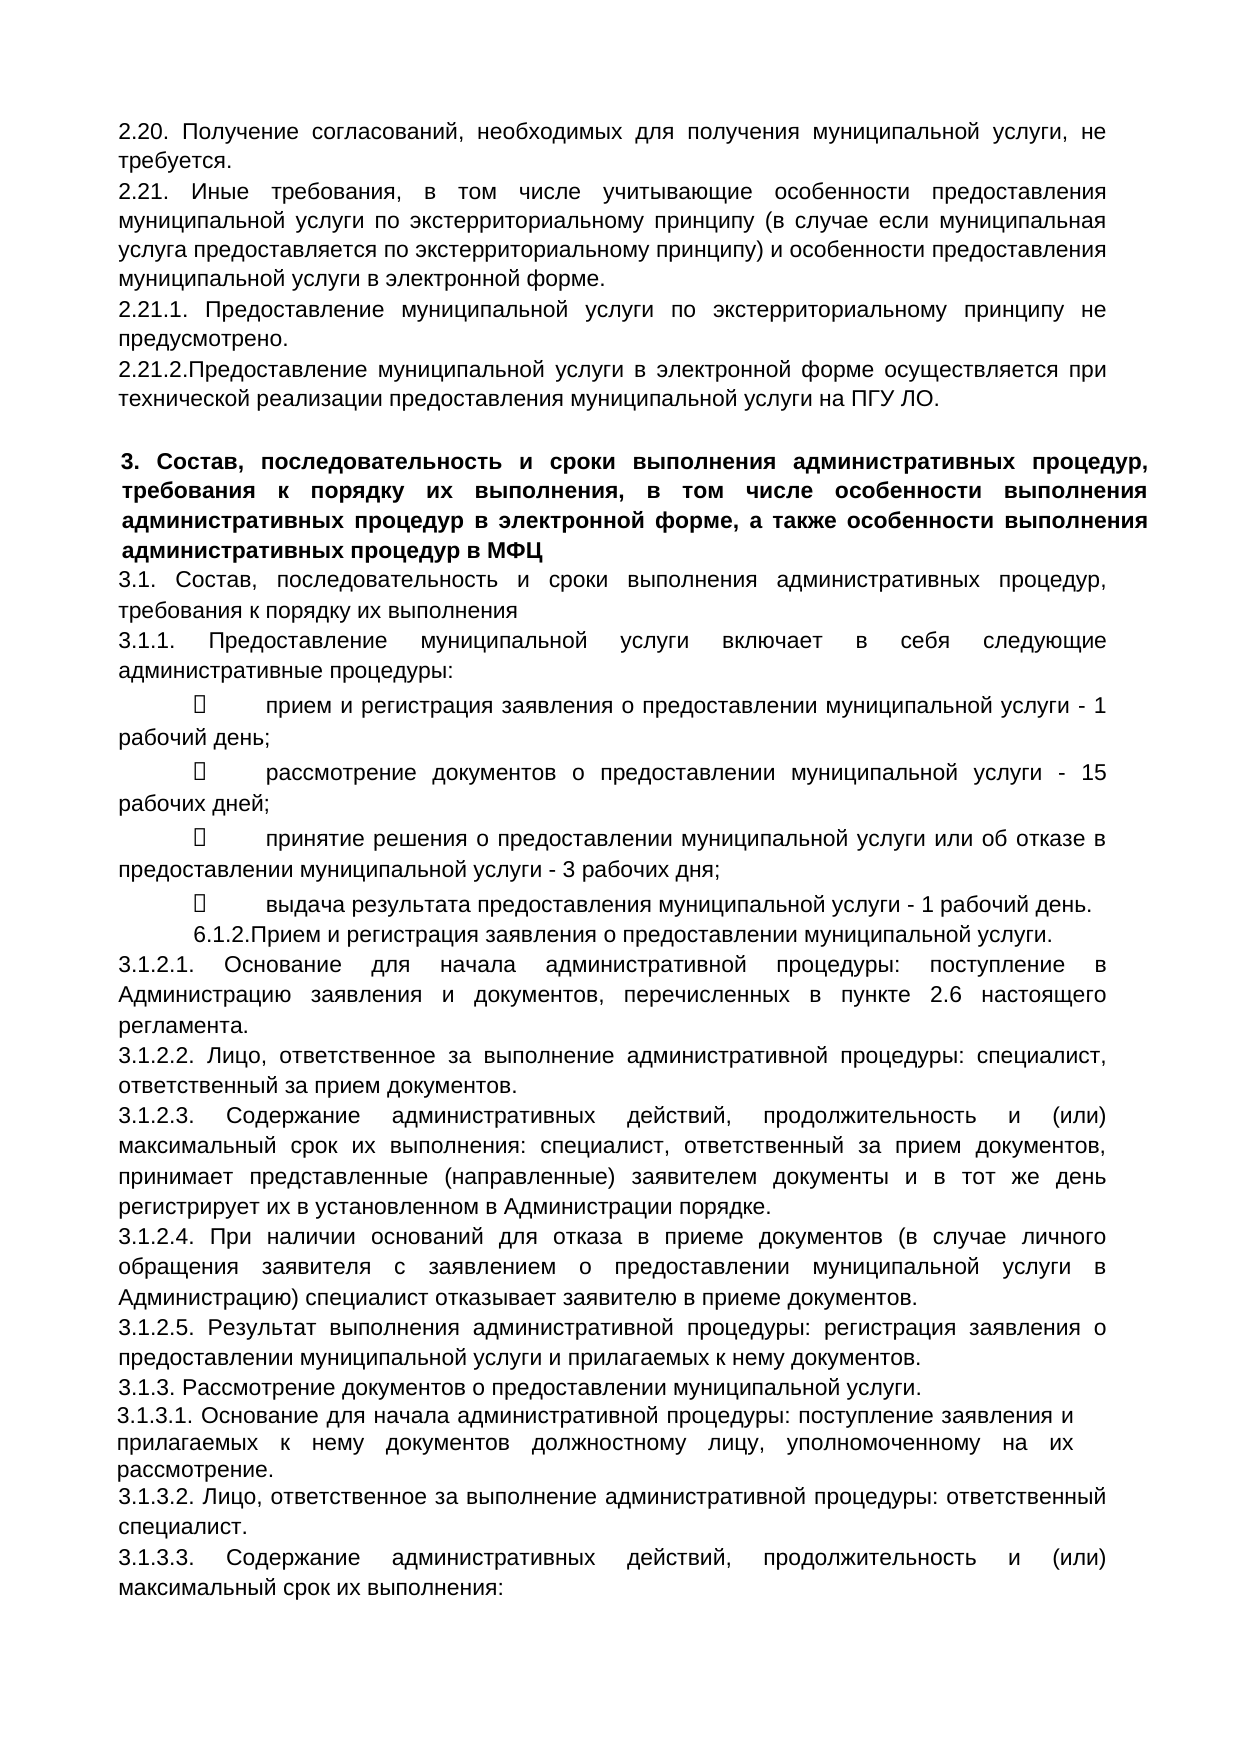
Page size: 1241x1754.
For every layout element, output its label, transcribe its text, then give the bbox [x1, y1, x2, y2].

text 3.1.2.5. Результат выполнения административной процедуры: регистрация заявления о предоставлении муниципальной услуги и прилагаемых к нему документов. [118, 1314, 1107, 1370]
text 2.21. Иные требования, в том числе учитывающие особенности предоставления муниципальной услуги по экстерриториальному принципу (в случае если муниципальная услуга предоставляется по экстерриториальному принципу) и особенности предоставления муниципальной услуги в электронной форме. [118, 178, 1107, 292]
text 3.1.3.1. Основание для начала административной процедуры: поступление заявления и прилагаемых к нему документов должностному лицу, уполномоченному на их рассмотрение. [117, 1402, 1074, 1482]
text 2.21.1. Предоставление муниципальной услуги по экстерриториальному принципу не предусмотрено. [118, 296, 1107, 352]
list рассмотрение документов о предоставлении муниципальной услуги - 15 рабочих дней; [118, 753, 1107, 816]
text 3.1.3.3. Содержание административных действий, продолжительность и (или) максимальный срок их выполнения: [118, 1543, 1107, 1600]
text 3.1.2.4. При наличии оснований для отказа в приеме документов (в случае личного обращения заявителя с заявлением о предоставлении муниципальной услуги в Администрацию) специалист отказывает заявителю в приеме документов. [118, 1223, 1107, 1310]
text 2.20. Получение согласований, необходимых для получения муниципальной услуги, не требуется. [118, 118, 1107, 174]
text 3.1.2.1. Основание для начала административной процедуры: поступление в Администрацию заявления и документов, перечисленных в пункте 2.6 настоящего регламента. [118, 951, 1107, 1038]
text 3.1. Состав, последовательность и сроки выполнения административных процедур, требования к порядку их выполнения [118, 566, 1107, 623]
subtitle 3. Состав, последовательность и сроки выполнения административных процедур, требования к порядку их выполнения, в том числе особенности выполнения административных процедур в электронной форме, а также особенности выполнения административных процедур в МФЦ [121, 448, 1149, 563]
text 3.1.1. Предоставление муниципальной услуги включает в себя следующие административные процедуры: [118, 627, 1107, 683]
text 6.1.2.Прием и регистрация заявления о предоставлении муниципальной услуги. [193, 921, 1107, 947]
text 3.1.2.2. Лицо, ответственное за выполнение административной процедуры: специалист, ответственный за прием документов. [118, 1042, 1107, 1098]
text 3.1.3. Рассмотрение документов о предоставлении муниципальной услуги. [118, 1374, 1090, 1401]
list прием и регистрация заявления о предоставлении муниципальной услуги - 1 рабочий день; [118, 687, 1107, 750]
text 2.21.2.Предоставление муниципальной услуги в электронной форме осуществляется при технической реализации предоставления муниципальной услуги на ПГУ ЛО. [118, 356, 1107, 411]
list выдача результата предоставления муниципальной услуги - 1 рабочий день. [118, 885, 1107, 919]
text 3.1.3.2. Лицо, ответственное за выполнение административной процедуры: ответственный специалист. [118, 1483, 1107, 1539]
list принятие решения о предоставлении муниципальной услуги или об отказе в предоставлении муниципальной услуги - 3 рабочих дня; [118, 819, 1107, 882]
text 3.1.2.3. Содержание административных действий, продолжительность и (или) максимальный срок их выполнения: специалист, ответственный за прием документов, принимает представленные (направленные) заявителем документы и в тот же день регистрирует их в установленном в Администрации порядке. [118, 1102, 1107, 1219]
